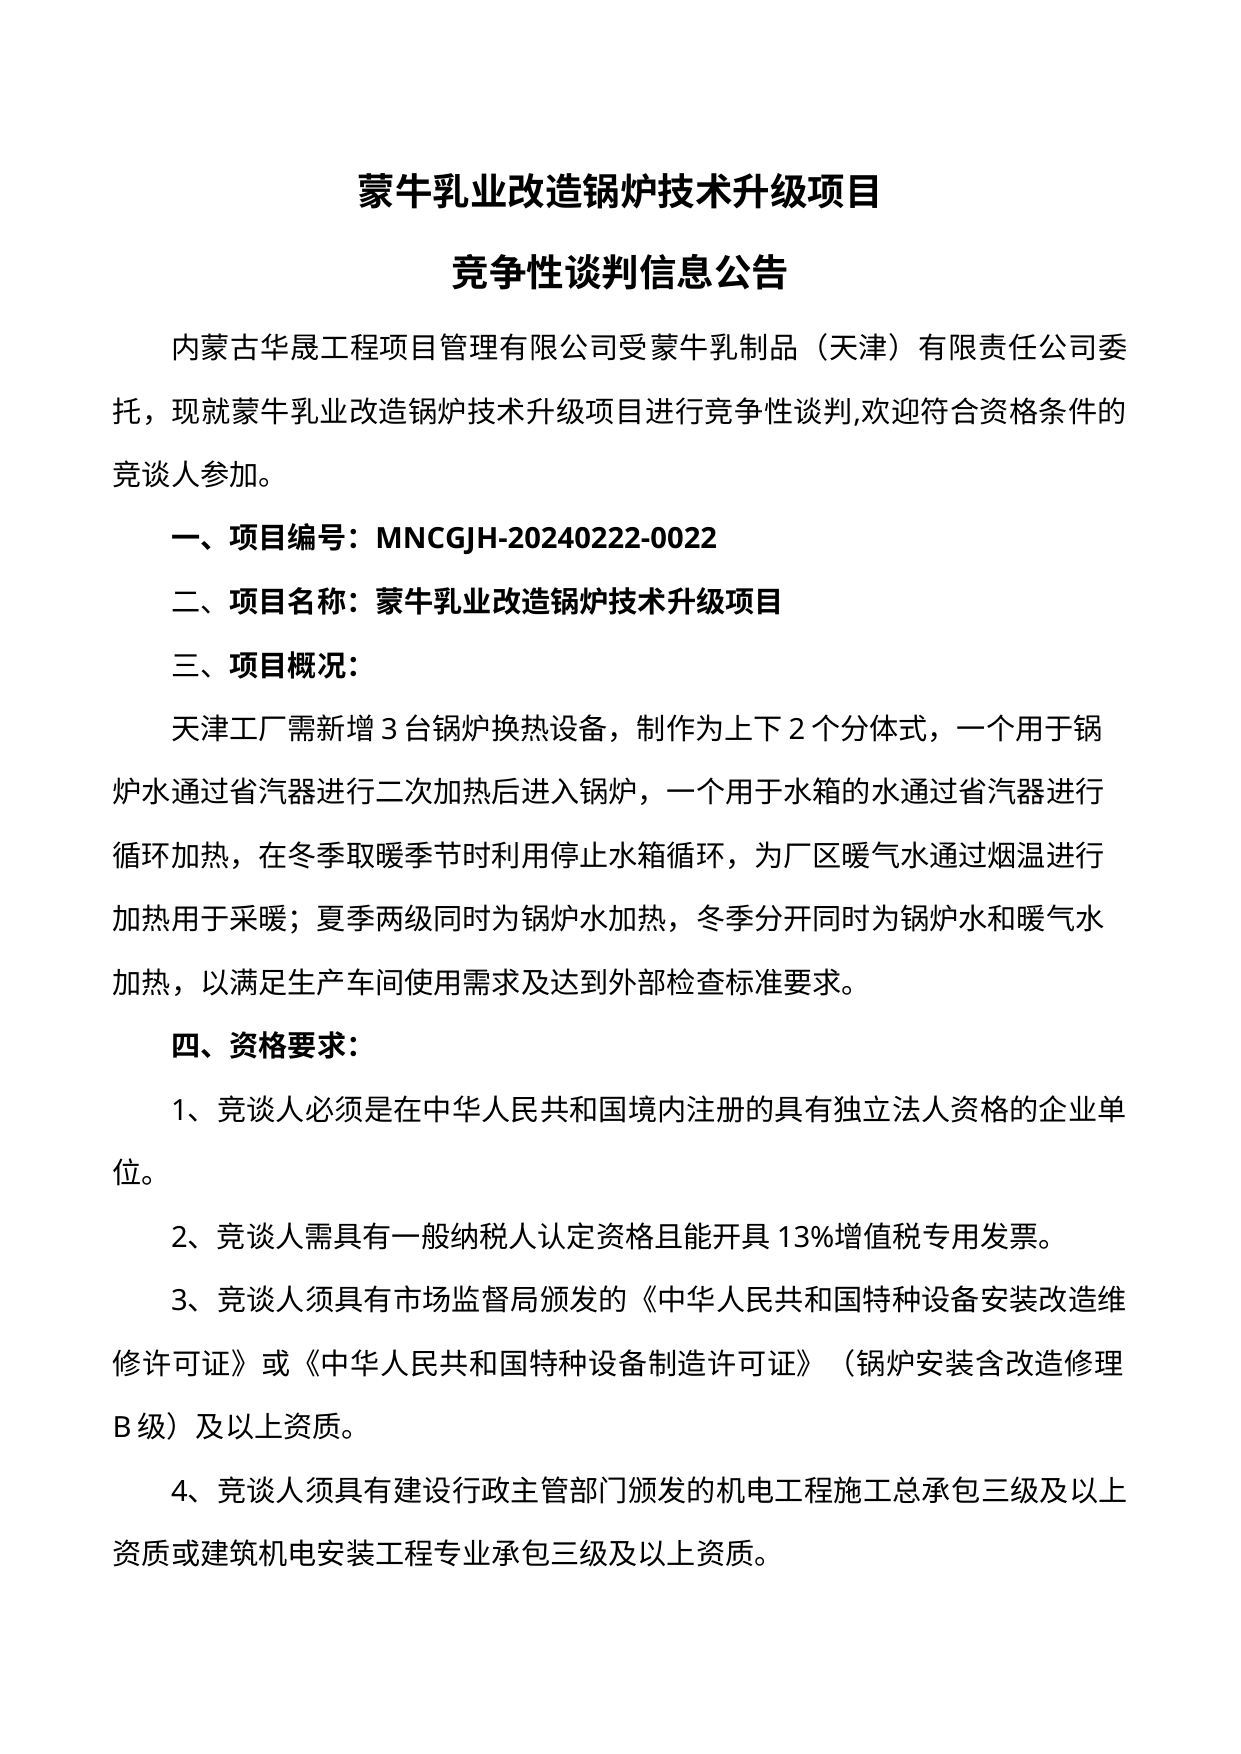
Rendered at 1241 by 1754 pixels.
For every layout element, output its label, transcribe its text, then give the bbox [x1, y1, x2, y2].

text 1、竞谈人必须是在中华人民共和国境内注册的具有独立法人资格的企业单位。 [112, 1086, 1128, 1192]
list 项目概况： [112, 642, 1128, 684]
text 2、竞谈人需具有一般纳税人认定资格且能开具13%增值税专用发票。 [112, 1213, 1128, 1256]
text 4、竞谈人须具有建设行政主管部门颁发的机电工程施工总承包三级及以上资质或建筑机电安装工程专业承包三级及以上资质。 [112, 1467, 1128, 1573]
text 竞争性谈判信息公告 [112, 243, 1128, 298]
text 蒙牛乳业改造锅炉技术升级项目 [112, 162, 1128, 216]
text 内蒙古华晟工程项目管理有限公司受蒙牛乳制品（天津）有限责任公司委托，现就蒙牛乳业改造锅炉技术升级项目进行竞争性谈判,欢迎符合资格条件的竞谈人参加。 [112, 325, 1128, 494]
text 3、竞谈人须具有市场监督局颁发的《中华人民共和国特种设备安装改造维修许可证》或《中华人民共和国特种设备制造许可证》（锅炉安装含改造修理B级）及以上资质。 [112, 1277, 1128, 1446]
text 一、项目编号：MNCGJH-20240222-0022 [112, 515, 1128, 557]
text 天津工厂需新增3台锅炉换热设备，制作为上下2个分体式，一个用于锅炉水通过省汽器进行二次加热后进入锅炉，一个用于水箱的水通过省汽器进行循环加热，在冬季取暖季节时利用停止水箱循环，为厂区暖气水通过烟温进行加热用于采暖；夏季两级同时为锅炉水加热，冬季分开同时为锅炉水和暖气水加热，以满足生产车间使用需求及达到外部检查标准要求。 [112, 706, 1128, 1002]
list 项目名称：蒙牛乳业改造锅炉技术升级项目 [112, 579, 1128, 621]
text 四、资格要求： [112, 1023, 1128, 1065]
